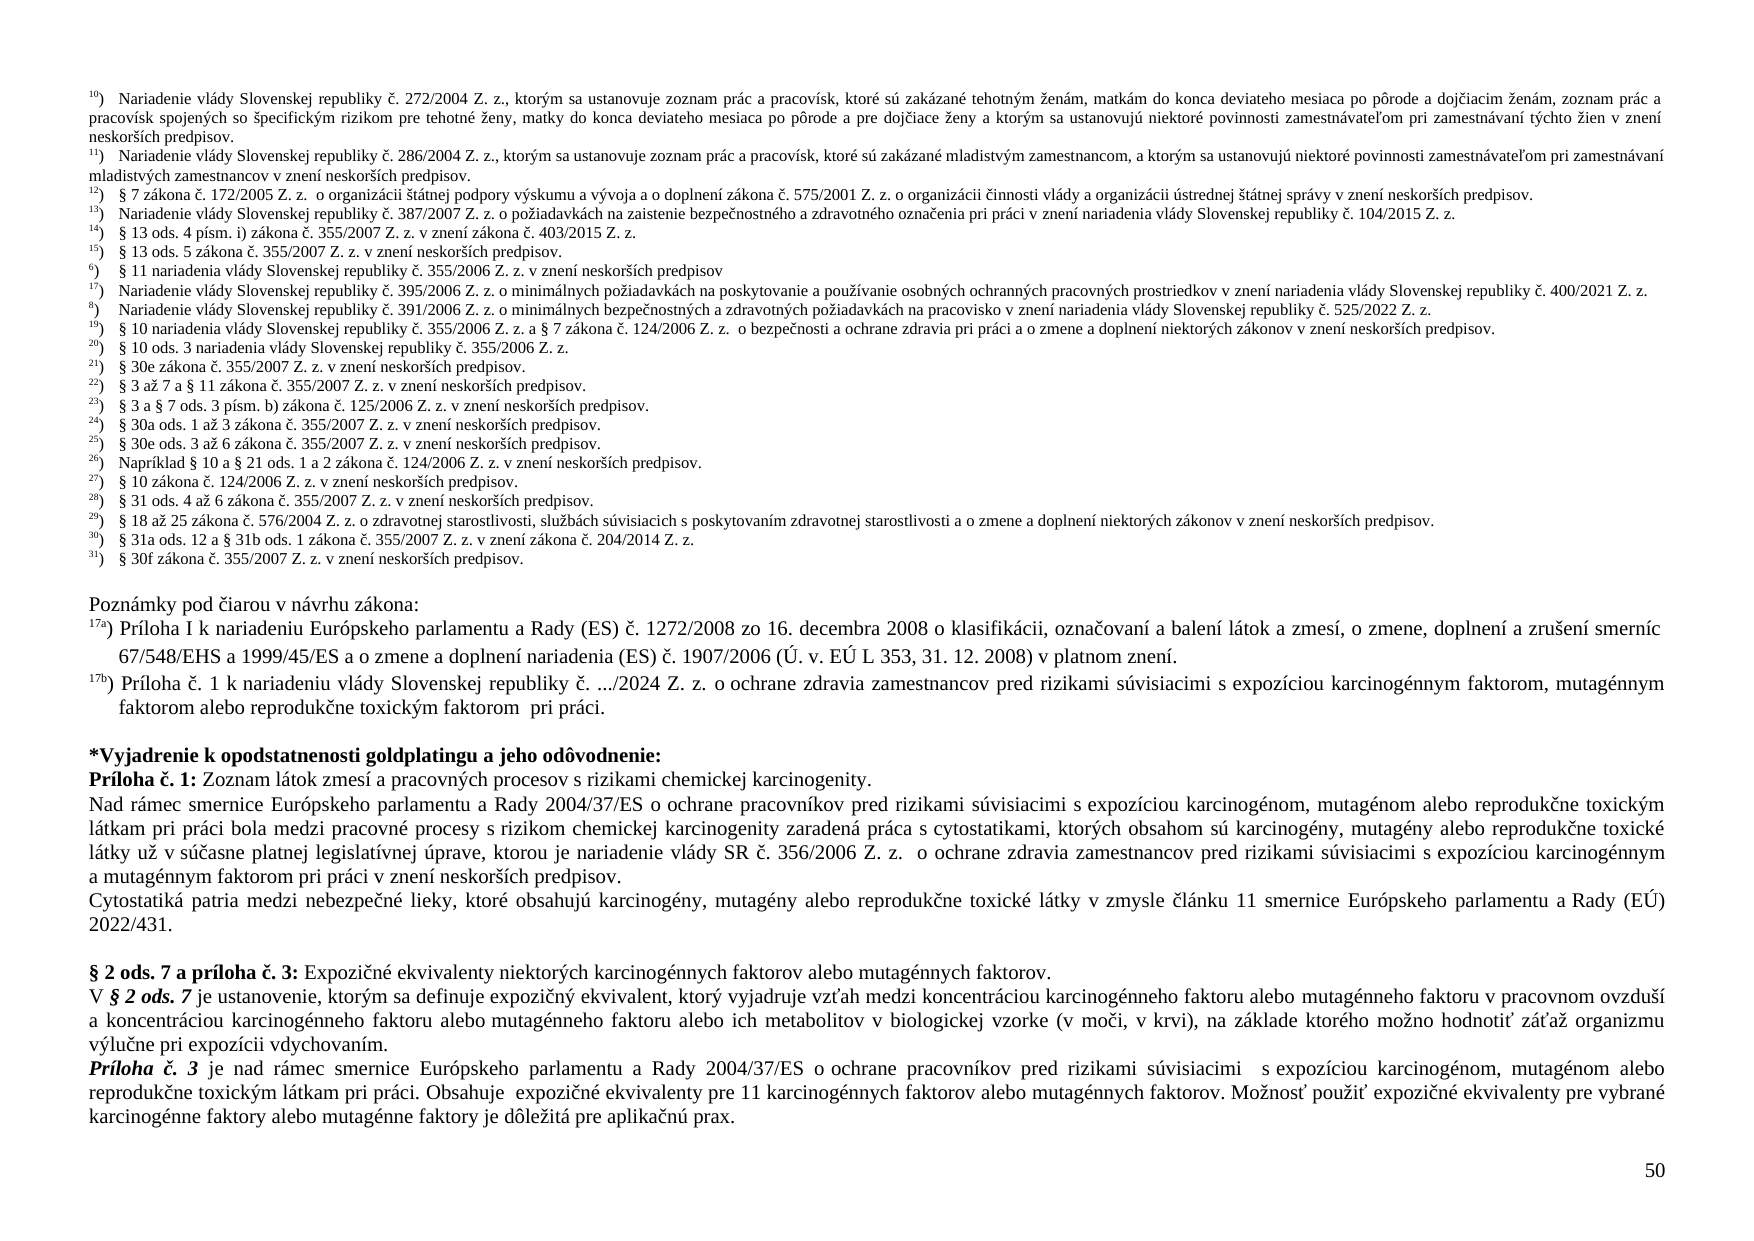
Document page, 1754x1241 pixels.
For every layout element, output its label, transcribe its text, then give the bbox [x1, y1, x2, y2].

text 24) § 30a ods. 1 až 3 zákona č. 355/2007 Z. z. v znení neskorších predpisov. [89, 414, 1665, 434]
text Príloha č. 3 je nad rámec smernice Európskeho parlamentu a Rady 2004/37/ES o ochrane pracovníkov pred rizikami súvisiacimi s expozíciou karcinogénom, mutagénom alebo reprodukčne toxickým látkam pri práci. Obsahuje expozičné ekvivalenty pre 11 karcinogénnych faktorov alebo mutagénnych faktorov. Možnosť použiť expozičné ekvivalenty pre vybrané karcinogénne faktory alebo mutagénne faktory je dôležitá pre aplikačnú prax. [89, 1056, 1665, 1128]
text 17b) Príloha č. 1 k nariadeniu vlády Slovenskej republiky č. .../2024 Z. z. o ochrane zdravia zamestnancov pred rizikami súvisiacimi s expozíciou karcinogénnym faktorom, mutagénnym faktorom alebo reprodukčne toxickým faktorom pri práci. [89, 671, 1665, 719]
list 17a) Príloha I k nariadeniu Európskeho parlamentu a Rady (ES) č. 1272/2008 zo 16. decembra 2008 o klasifikácii, označovaní a balení látok a zmesí, o zmene, doplnení a zrušení smerníc 67/548/EHS a 1999/45/ES a o zmene a doplnení nariadenia (ES) č. 1907/2006 (Ú. v. EÚ L 353, 31. 12. 2008) v platnom znení. [89, 616, 1665, 668]
text 31) § 30f zákona č. 355/2007 Z. z. v znení neskorších predpisov. [89, 549, 1665, 568]
text 21) § 30e zákona č. 355/2007 Z. z. v znení neskorších predpisov. [89, 357, 1665, 376]
text 13) Nariadenie vlády Slovenskej republiky č. 387/2007 Z. z. o požiadavkách na zaistenie bezpečnostného a zdravotného označenia pri práci v znení nariadenia vlády Slovenskej republiky č. 104/2015 Z. z. [89, 204, 1665, 223]
text 19) § 10 nariadenia vlády Slovenskej republiky č. 355/2006 Z. z. a § 7 zákona č. 124/2006 Z. z. o bezpečnosti a ochrane zdravia pri práci a o zmene a doplnení niektorých zákonov v znení neskorších predpisov. [89, 319, 1665, 338]
text § 2 ods. 7 a príloha č. 3: Expozičné ekvivalenty niektorých karcinogénnych faktorov alebo mutagénnych faktorov. [89, 960, 1665, 984]
text 30) § 31a ods. 12 a § 31b ods. 1 zákona č. 355/2007 Z. z. v znení zákona č. 204/2014 Z. z. [89, 529, 1665, 549]
text 27) § 10 zákona č. 124/2006 Z. z. v znení neskorších predpisov. [89, 472, 1665, 491]
text 17) Nariadenie vlády Slovenskej republiky č. 395/2006 Z. z. o minimálnych požiadavkách na poskytovanie a používanie osobných ochranných pracovných prostriedkov v znení nariadenia vlády Slovenskej republiky č. 400/2021 Z. z. [89, 280, 1665, 299]
text 20) § 10 ods. 3 nariadenia vlády Slovenskej republiky č. 355/2006 Z. z. [89, 338, 1665, 357]
text 6) § 11 nariadenia vlády Slovenskej republiky č. 355/2006 Z. z. v znení neskorších predpisov [89, 261, 1665, 280]
text Cytostatiká patria medzi nebezpečné lieky, ktoré obsahujú karcinogény, mutagény alebo reprodukčne toxické látky v zmysle článku 11 smernice Európskeho parlamentu a Rady (EÚ) 2022/431. [89, 888, 1665, 936]
text 15) § 13 ods. 5 zákona č. 355/2007 Z. z. v znení neskorších predpisov. [89, 242, 1665, 261]
text 10) Nariadenie vlády Slovenskej republiky č. 272/2004 Z. z., ktorým sa ustanovuje zoznam prác a pracovísk, ktoré sú zakázané tehotným ženám, matkám do konca deviateho mesiaca po pôrode a dojčiacim ženám, zoznam prác a pracovísk spojených so špecifickým rizikom pre tehotné ženy, matky do konca deviateho mesiaca po pôrode a pre dojčiace ženy a ktorým sa ustanovujú niektoré povinnosti zamestnávateľom pri zamestnávaní týchto žien v znení neskorších predpisov. [89, 89, 1665, 146]
text 8) Nariadenie vlády Slovenskej republiky č. 391/2006 Z. z. o minimálnych bezpečnostných a zdravotných požiadavkách na pracovisko v znení nariadenia vlády Slovenskej republiky č. 525/2022 Z. z. [89, 299, 1665, 319]
text 14) § 13 ods. 4 písm. i) zákona č. 355/2007 Z. z. v znení zákona č. 403/2015 Z. z. [89, 223, 1665, 242]
text 11) Nariadenie vlády Slovenskej republiky č. 286/2004 Z. z., ktorým sa ustanovuje zoznam prác a pracovísk, ktoré sú zakázané mladistvým zamestnancom, a ktorým sa ustanovujú niektoré povinnosti zamestnávateľom pri zamestnávaní mladistvých zamestnancov v znení neskorších predpisov. [89, 146, 1665, 184]
text 29) § 18 až 25 zákona č. 576/2004 Z. z. o zdravotnej starostlivosti, službách súvisiacich s poskytovaním zdravotnej starostlivosti a o zmene a doplnení niektorých zákonov v znení neskorších predpisov. [89, 510, 1665, 529]
text Príloha č. 1: Zoznam látok zmesí a pracovných procesov s rizikami chemickej karcinogenity. [89, 767, 1665, 791]
text 23) § 3 a § 7 ods. 3 písm. b) zákona č. 125/2006 Z. z. v znení neskorších predpisov. [89, 395, 1665, 414]
text 12) § 7 zákona č. 172/2005 Z. z. o organizácii štátnej podpory výskumu a vývoja a o doplnení zákona č. 575/2001 Z. z. o organizácii činnosti vlády a organizácii ústrednej štátnej správy v znení neskorších predpisov. [434, 184, 1665, 204]
text 28) § 31 ods. 4 až 6 zákona č. 355/2007 Z. z. v znení neskorších predpisov. [89, 491, 1665, 510]
text Poznámky pod čiarou v návrhu zákona: [89, 592, 1665, 616]
text 25) § 30e ods. 3 až 6 zákona č. 355/2007 Z. z. v znení neskorších predpisov. [89, 434, 1665, 453]
text 22) § 3 až 7 a § 11 zákona č. 355/2007 Z. z. v znení neskorších predpisov. [89, 376, 1665, 395]
text V § 2 ods. 7 je ustanovenie, ktorým sa definuje expozičný ekvivalent, ktorý vyjadruje vzťah medzi koncentráciou karcinogénneho faktoru alebo mutagénneho faktoru v pracovnom ovzduší a koncentráciou karcinogénneho faktoru alebo mutagénneho faktoru alebo ich metabolitov v biologickej vzorke (v moči, v krvi), na základe ktorého možno hodnotiť záťaž organizmu výlučne pri expozícii vdychovaním. [89, 984, 1665, 1056]
text 26) Napríklad § 10 a § 21 ods. 1 a 2 zákona č. 124/2006 Z. z. v znení neskorších predpisov. [89, 453, 1665, 472]
text *Vyjadrenie k opodstatnenosti goldplatingu a jeho odôvodnenie: [89, 743, 1665, 767]
text Nad rámec smernice Európskeho parlamentu a Rady 2004/37/ES o ochrane pracovníkov pred rizikami súvisiacimi s expozíciou karcinogénom, mutagénom alebo reprodukčne toxickým látkam pri práci bola medzi pracovné procesy s rizikom chemickej karcinogenity zaradená práca s cytostatikami, ktorých obsahom sú karcinogény, mutagény alebo reprodukčne toxické látky už v súčasne platnej legislatívnej úprave, ktorou je nariadenie vlády SR č. 356/2006 Z. z. o ochrane zdravia zamestnancov pred rizikami súvisiacimi s expozíciou karcinogénnym a mutagénnym faktorom pri práci v znení neskorších predpisov. [89, 791, 1665, 888]
